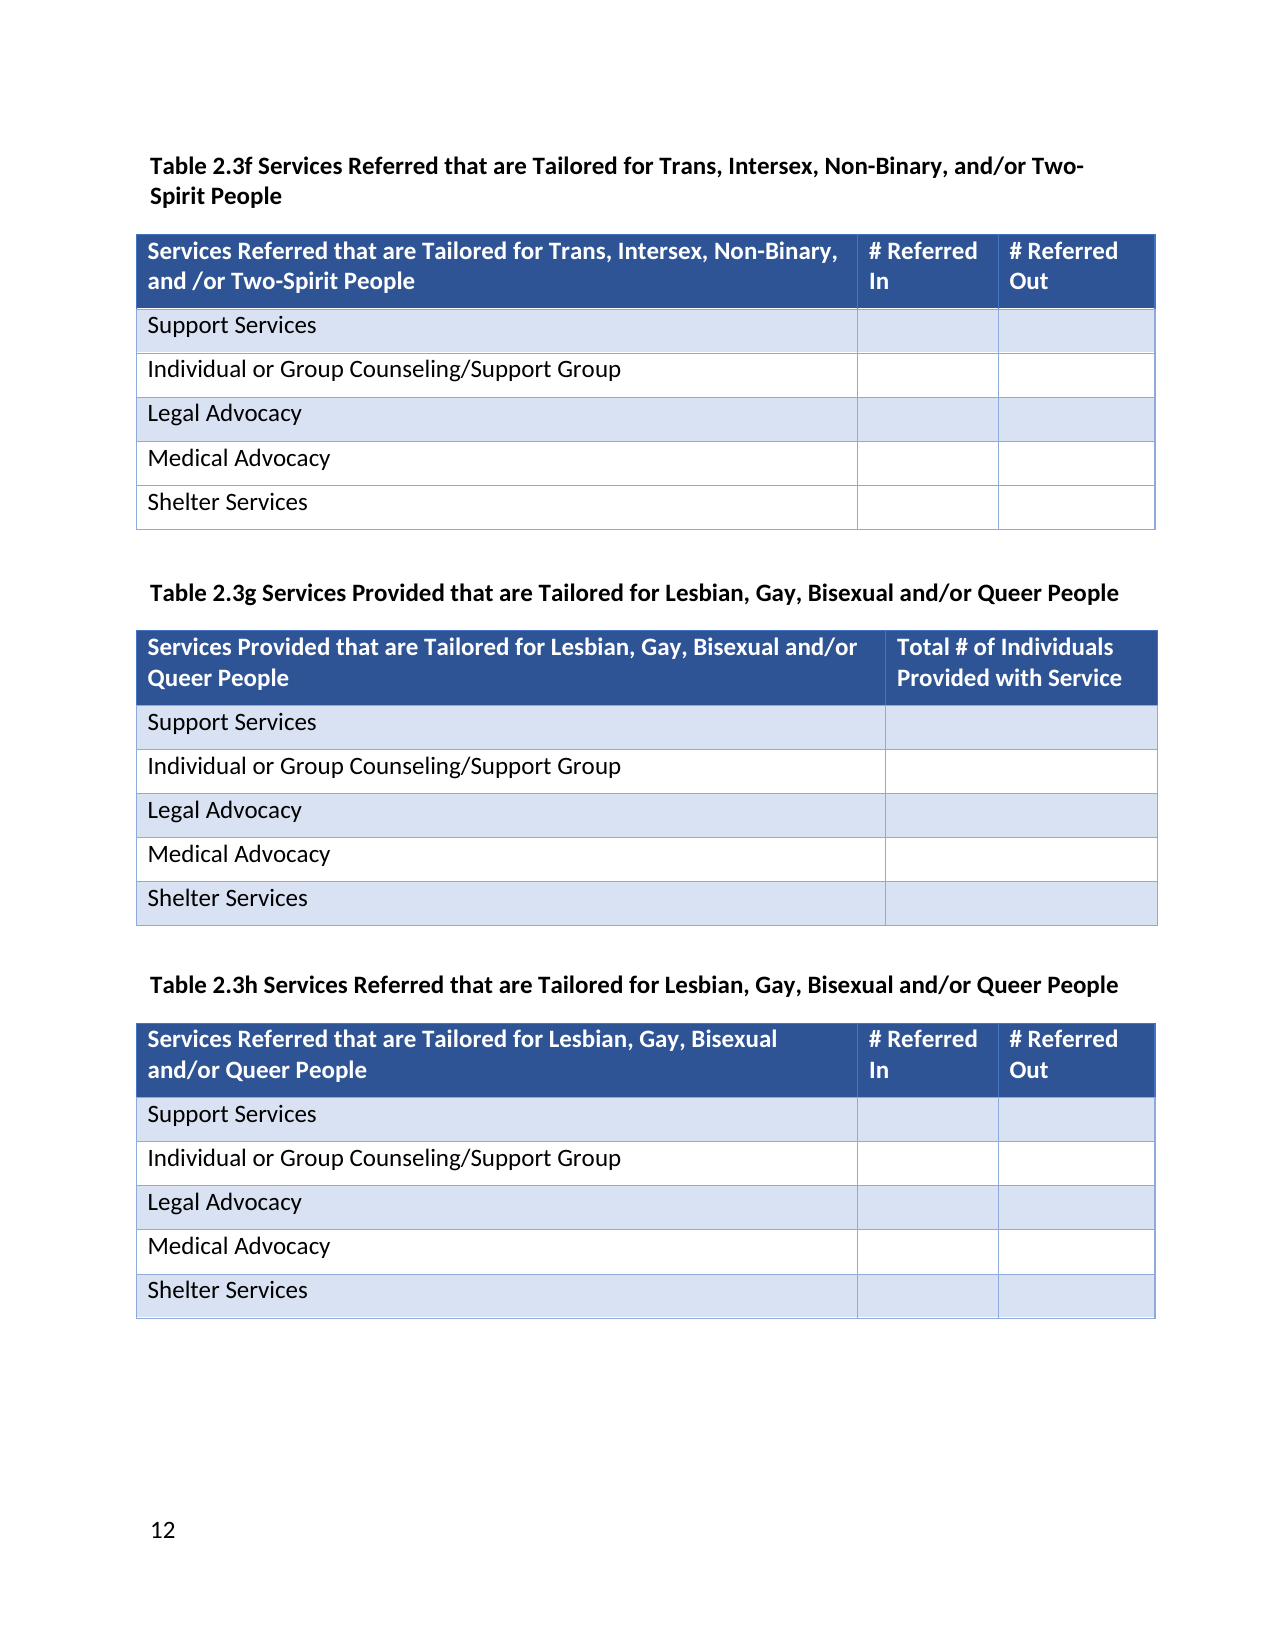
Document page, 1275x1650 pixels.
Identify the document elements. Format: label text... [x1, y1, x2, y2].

table_cell [999, 1098, 1154, 1141]
subtitle Table 2.3h Services Referred that are Tailored for Lesbian, Gay, Bisexual and/or Queer People [150, 969, 1125, 1000]
table_cell Shelter Services [137, 486, 857, 529]
table_header Total # of Individuals Provided with Service [886, 631, 1157, 705]
table_cell Legal Advocacy [137, 1186, 857, 1229]
table_cell Support Services [137, 706, 885, 749]
table_cell [858, 310, 998, 352]
table_cell [886, 706, 1157, 749]
table_cell [999, 1142, 1154, 1185]
table_header Services Provided that are Tailored for Lesbian, Gay, Bisexual and/or Queer People [137, 631, 885, 705]
table_cell [999, 354, 1154, 397]
table_header # Referred In [858, 235, 998, 308]
table_cell [858, 1098, 998, 1141]
table_header # Referred In [858, 1024, 998, 1097]
table_cell [999, 486, 1154, 529]
table_cell [858, 354, 998, 397]
table_cell Legal Advocacy [137, 794, 885, 837]
table_header Services Referred that are Tailored for Lesbian, Gay, Bisexual and/or Queer People [137, 1024, 857, 1097]
table_cell [886, 882, 1157, 925]
table_cell [886, 838, 1157, 881]
table_cell [858, 1142, 998, 1185]
table_cell [999, 1275, 1154, 1317]
subtitle Table 2.3g Services Provided that are Tailored for Lesbian, Gay, Bisexual and/or Queer People [150, 577, 1125, 607]
table_cell Individual or Group Counseling/Support Group [137, 750, 885, 793]
table_cell [886, 750, 1157, 793]
table_cell Support Services [137, 1098, 857, 1141]
table_cell [858, 1275, 998, 1317]
table_cell Shelter Services [137, 882, 885, 925]
table_cell Individual or Group Counseling/Support Group [137, 1142, 857, 1185]
table_cell [999, 398, 1154, 441]
table_cell [858, 398, 998, 441]
table_cell [858, 1186, 998, 1229]
table_cell Individual or Group Counseling/Support Group [137, 354, 857, 397]
table_cell [999, 310, 1154, 352]
subtitle Table 2.3f Services Referred that are Tailored for Trans, Intersex, Non-Binary, and/or Two-Spirit People [150, 150, 1125, 211]
table_header Services Referred that are Tailored for Trans, Intersex, Non-Binary, and /or Two-Spirit People [137, 235, 857, 308]
table_cell [999, 1186, 1154, 1229]
table_cell [858, 486, 998, 529]
table_header # Referred Out [999, 235, 1154, 308]
table_cell [886, 794, 1157, 837]
table_cell [858, 1230, 998, 1273]
table_cell Shelter Services [137, 1275, 857, 1317]
table_header # Referred Out [999, 1024, 1154, 1097]
table_cell Support Services [137, 310, 857, 352]
table_cell [858, 442, 998, 485]
table_cell [999, 1230, 1154, 1273]
table_cell Medical Advocacy [137, 838, 885, 881]
table_cell Medical Advocacy [137, 1230, 857, 1273]
table_cell Medical Advocacy [137, 442, 857, 485]
table_cell Legal Advocacy [137, 398, 857, 441]
table_cell [999, 442, 1154, 485]
